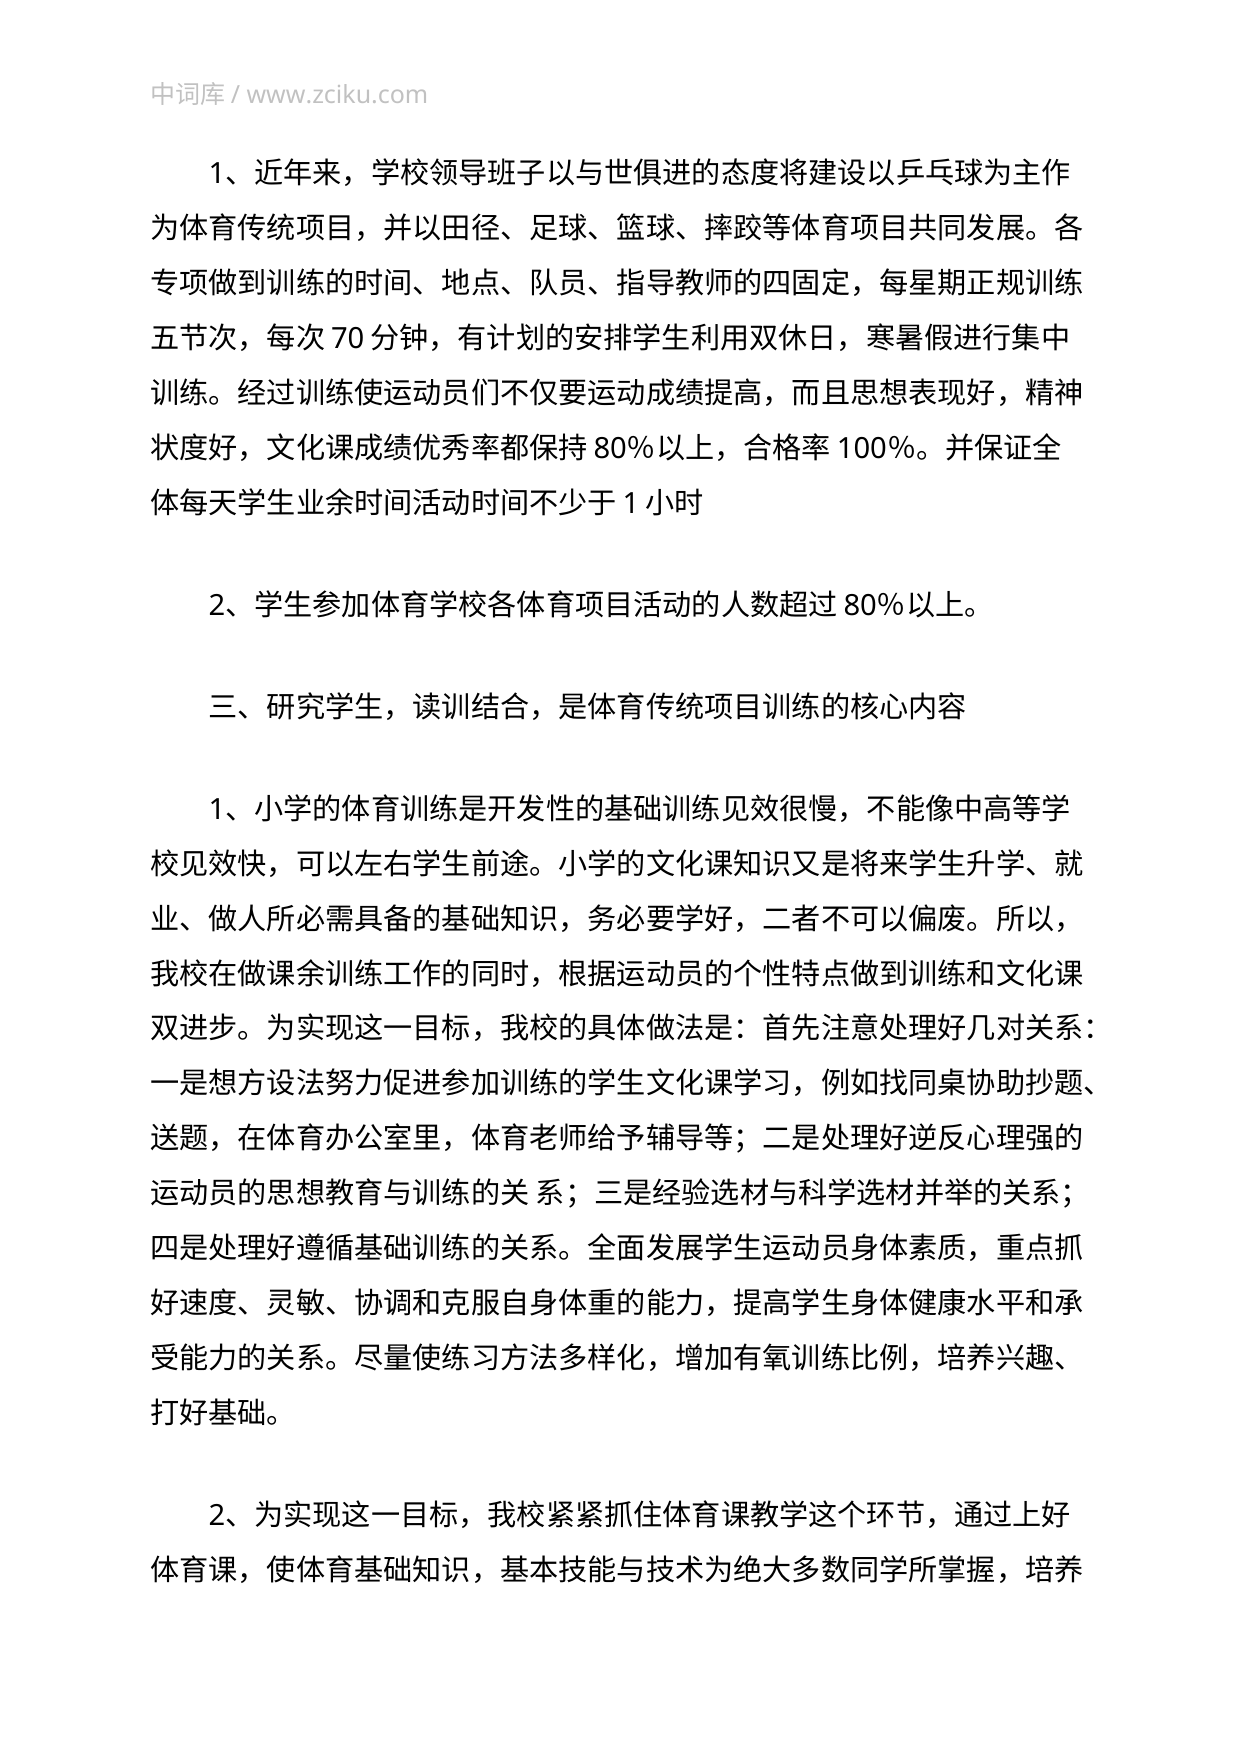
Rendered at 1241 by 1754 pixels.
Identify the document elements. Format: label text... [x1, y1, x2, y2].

text 1、小学的体育训练是开发性的基础训练见效很慢，不能像中高等学校见效快，可以左右学生前途。小学的文化课知识又是将来学生升学、就业、做人所必需具备的基础知识，务必要学好，二者不可以偏废。所以，我校在做课余训练工作的同时，根据运动员的个性特点做到训练和文化课双进步。为实现这一目标，我校的具体做法是：首先注意处理好几对关系：一是想方设法努力促进参加训练的学生文化课学习，例如找同桌协助抄题、送题，在体育办公室里，体育老师给予辅导等；二是处理好逆反心理强的运动员的思想教育与训练的关 系；三是经验选材与科学选材并举的关系；四是处理好遵循基础训练的关系。全面发展学生运动员身体素质，重点抓好速度、灵敏、协调和克服自身体重的能力，提高学生身体健康水平和承受能力的关系。尽量使练习方法多样化，增加有氧训练比例，培养兴趣、打好基础。 [150, 785, 1090, 1432]
text 1、近年来，学校领导班子以与世俱进的态度将建设以乒乓球为主作为体育传统项目，并以田径、足球、篮球、摔跤等体育项目共同发展。各专项做到训练的时间、地点、队员、指导教师的四固定，每星期正规训练五节次，每次70分钟，有计划的安排学生利用双休日，寒暑假进行集中训练。经过训练使运动员们不仅要运动成绩提高，而且思想表现好，精神状度好，文化课成绩优秀率都保持80％以上，合格率100％。并保证全体每天学生业余时间活动时间不少于1小时 [150, 150, 1090, 522]
text 2、学生参加体育学校各体育项目活动的人数超过80％以上。 [150, 582, 1090, 624]
text 三、研究学生，读训结合，是体育传统项目训练的核心内容 [150, 684, 1090, 726]
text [150, 1491, 1090, 1588]
